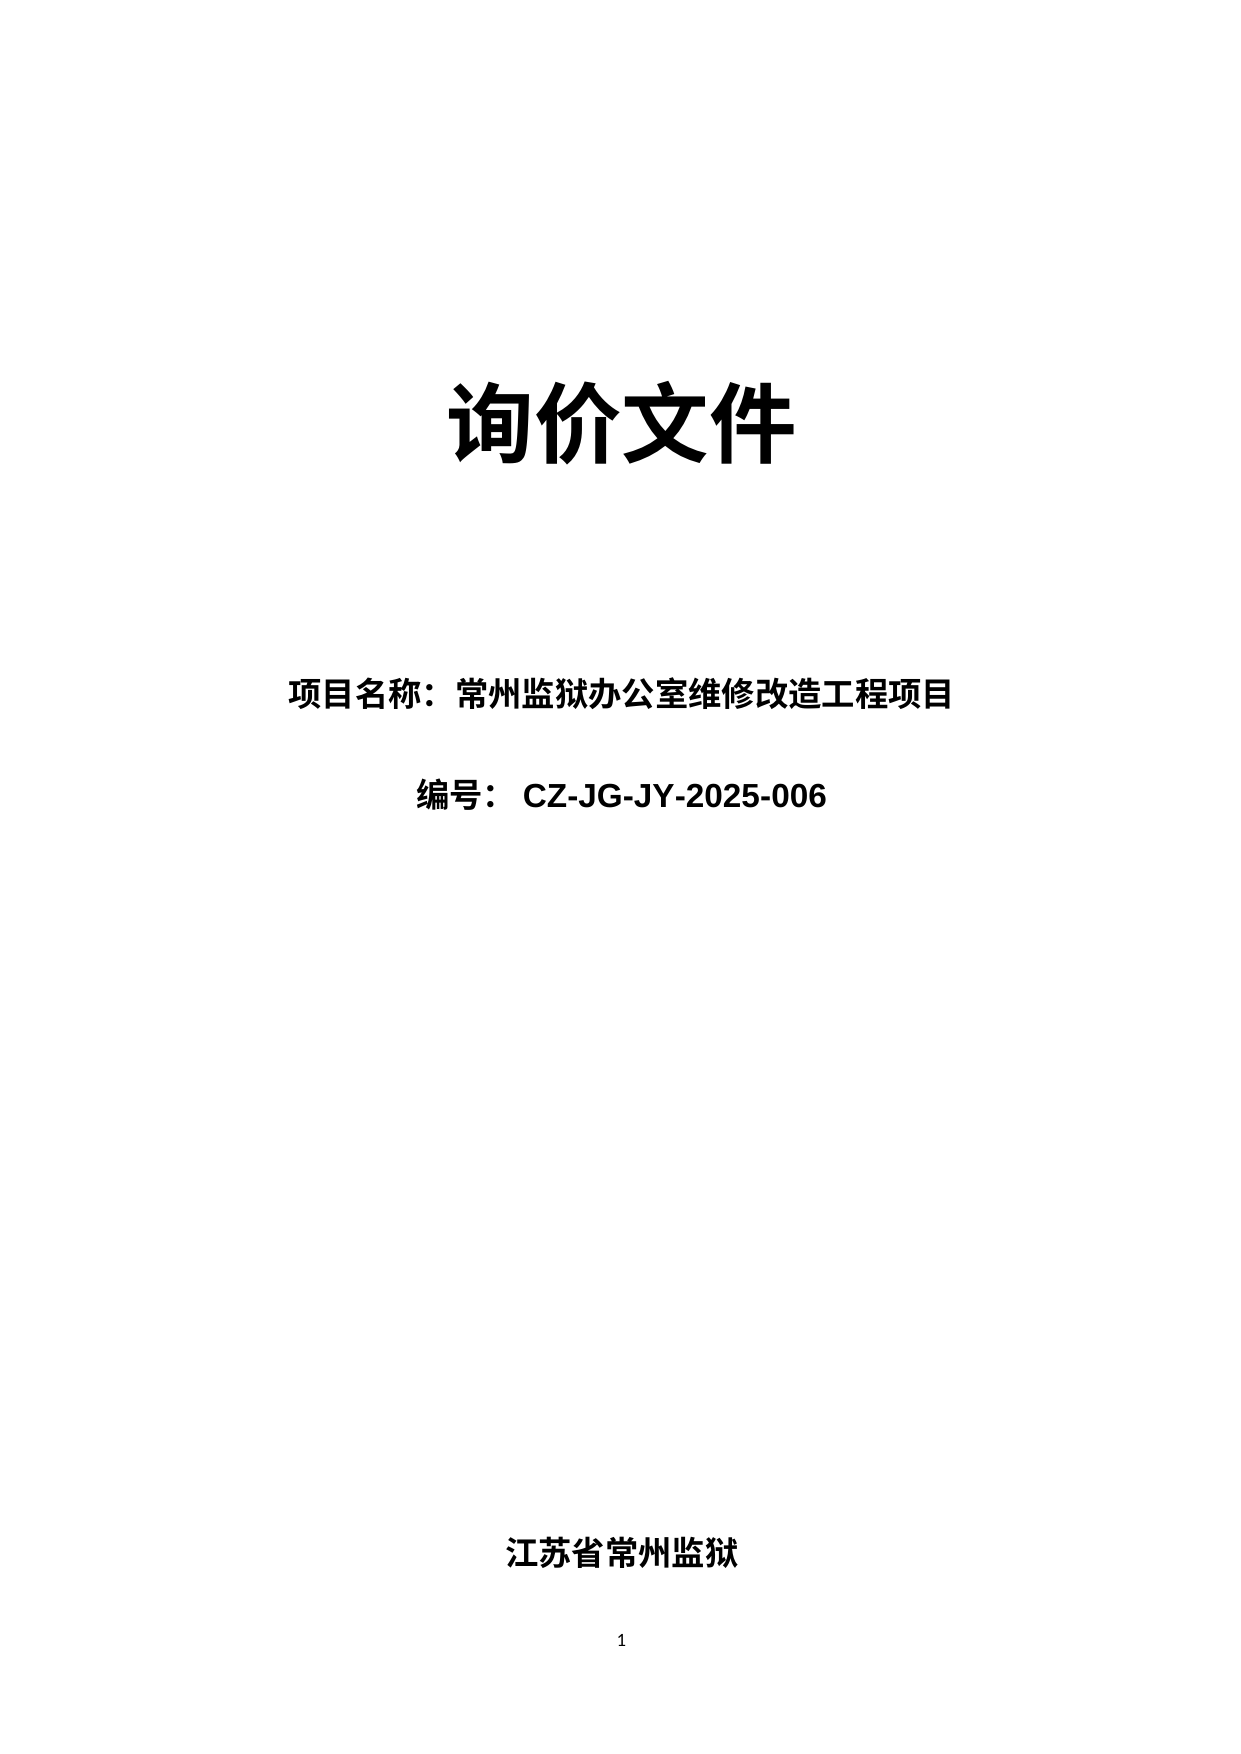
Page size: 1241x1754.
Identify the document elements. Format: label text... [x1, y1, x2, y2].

text 项目名称：常州监狱办公室维修改造工程项目 [143, 659, 1100, 724]
text 询价文件 [143, 353, 1100, 483]
text 编号： CZ-JG-JY-2025-006 [143, 761, 1100, 826]
text 江苏省常州监狱 [143, 1518, 1100, 1583]
